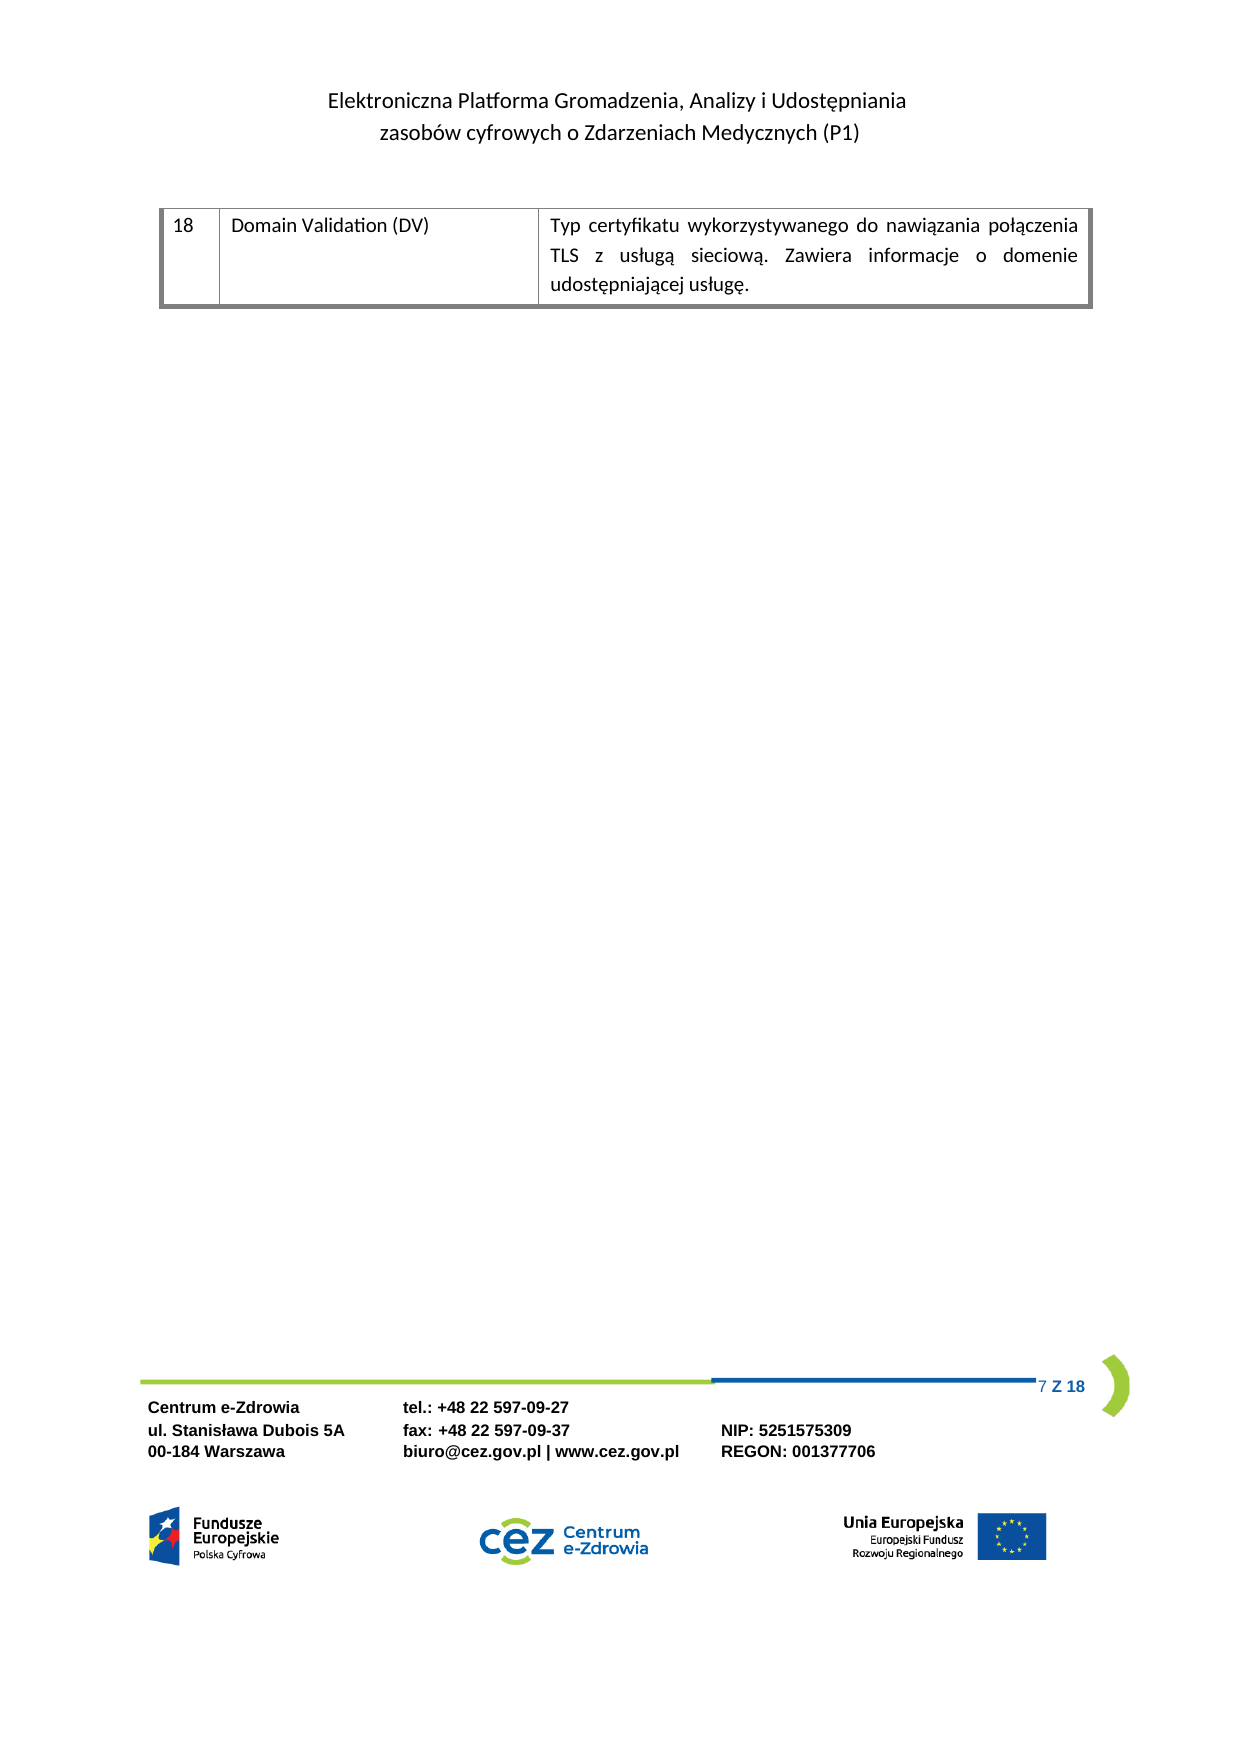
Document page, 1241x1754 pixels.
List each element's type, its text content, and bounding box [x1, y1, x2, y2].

table_cell Typ certyfikatu wykorzystywanego do nawiązania połączenia TLS z usługą sieciową. Zawiera informacje o domenie udostępniającej usługę. [539, 209, 1088, 304]
table_cell 18 [164, 209, 219, 304]
picture [477, 1517, 649, 1565]
table_cell Domain Validation (DV) [220, 209, 538, 304]
picture [1101, 1354, 1130, 1417]
picture [835, 1512, 1055, 1561]
picture [142, 1503, 285, 1568]
